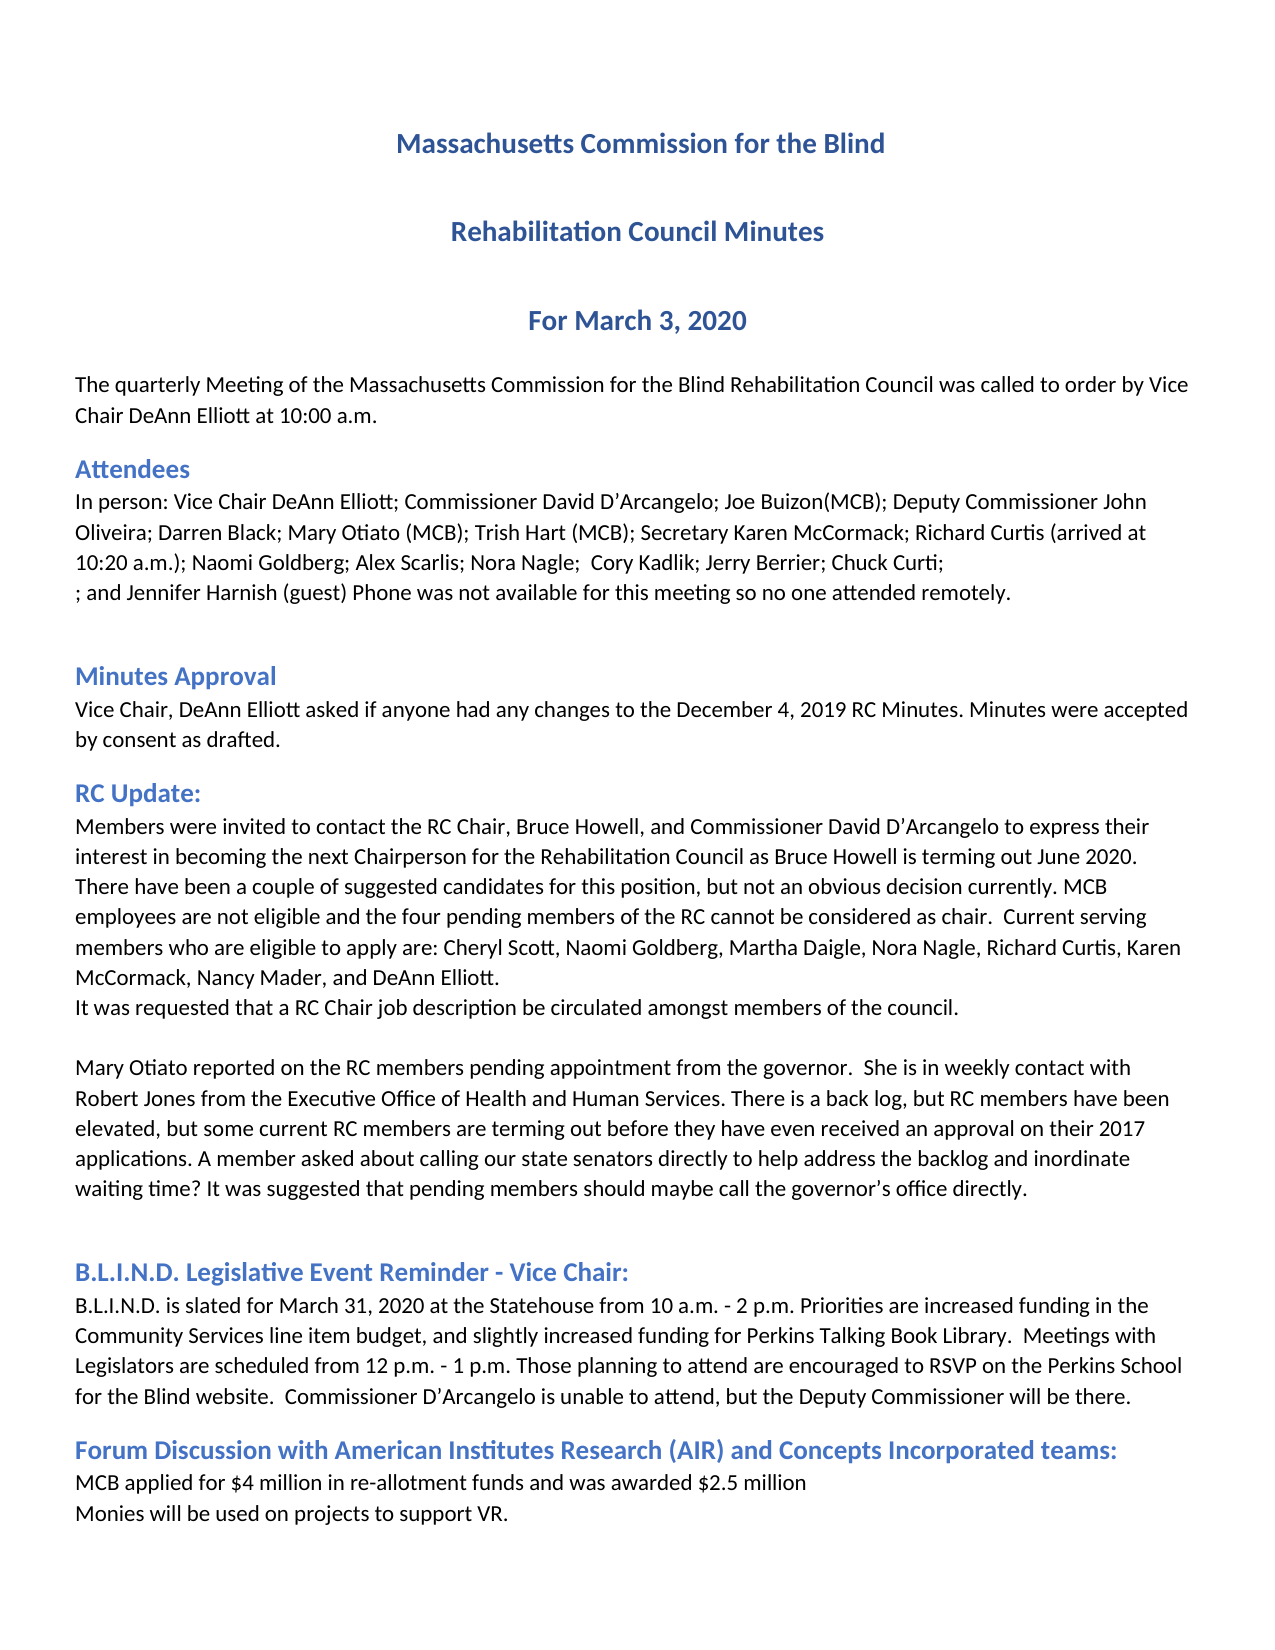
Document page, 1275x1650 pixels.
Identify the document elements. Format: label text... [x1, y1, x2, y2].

subtitle Attendees [75, 452, 1200, 485]
text MCB applied for $4 million in re-allotment funds and was awarded $2.5 million [75, 1468, 1200, 1496]
subtitle RC Update: [75, 776, 1200, 809]
text Monies will be used on projects to support VR. [75, 1499, 1200, 1527]
subtitle Massachusetts Commission for the Blind [75, 125, 1200, 161]
subtitle Rehabilitation Council Minutes [75, 213, 1200, 249]
text B.L.I.N.D. is slated for March 31, 2020 at the Statehouse from 10 a.m. - 2 p.m. Priorities are increased funding in the Community Services line item budget, and slightly increased funding for Perkins Talking Book Library. Meetings with Legislators are scheduled from 12 p.m. - 1 p.m. Those planning to attend are encouraged to RSVP on the Perkins School for the Blind website. Commissioner D’Arcangelo is unable to attend, but the Deputy Commissioner will be there. [75, 1291, 1200, 1410]
subtitle B.L.I.N.D. Legislative Event Reminder - Vice Chair: [75, 1256, 1200, 1288]
subtitle Minutes Approval [75, 659, 1200, 692]
subtitle Forum Discussion with American Institutes Research (AIR) and Concepts Incorporated teams: [75, 1433, 1200, 1466]
text The quarterly Meeting of the Massachusetts Commission for the Blind Rehabilitation Council was called to order by Vice Chair DeAnn Elliott at 10:00 a.m. [75, 371, 1200, 429]
text It was requested that a RC Chair job description be circulated amongst members of the council. [75, 993, 1200, 1021]
text ; and Jennifer Harnish (guest) Phone was not available for this meeting so no one attended remotely. [75, 578, 1200, 606]
text Vice Chair, DeAnn Elliott asked if anyone had any changes to the December 4, 2019 RC Minutes. Minutes were accepted by consent as drafted. [75, 695, 1200, 753]
text Members were invited to contact the RC Chair, Bruce Howell, and Commissioner David D’Arcangelo to express their interest in becoming the next Chairperson for the Rehabilitation Council as Bruce Howell is terming out June 2020. There have been a couple of suggested candidates for this position, but not an obvious decision currently. MCB employees are not eligible and the four pending members of the RC cannot be considered as chair. Current serving members who are eligible to apply are: Cheryl Scott, Naomi Goldberg, Martha Daigle, Nora Nagle, Richard Curtis, Karen McCormack, Nancy Mader, and DeAnn Elliott. [75, 812, 1200, 991]
text Mary Otiato reported on the RC members pending appointment from the governor. She is in weekly contact with Robert Jones from the Executive Office of Health and Human Services. There is a back log, but RC members have been elevated, but some current RC members are terming out before they have even received an approval on their 2017 applications. A member asked about calling our state senators directly to help address the backlog and inordinate waiting time? It was suggested that pending members should maybe call the governor’s office directly. [75, 1053, 1200, 1202]
text In person: Vice Chair DeAnn Elliott; Commissioner David D’Arcangelo; Joe Buizon(MCB); Deputy Commissioner John Oliveira; Darren Black; Mary Otiato (MCB); Trish Hart (MCB); Secretary Karen McCormack; Richard Curtis (arrived at 10:20 a.m.); Naomi Goldberg; Alex Scarlis; Nora Nagle; Cory Kadlik; Jerry Berrier; Chuck Curti; [75, 487, 1200, 576]
subtitle For March 3, 2020 [75, 302, 1200, 337]
